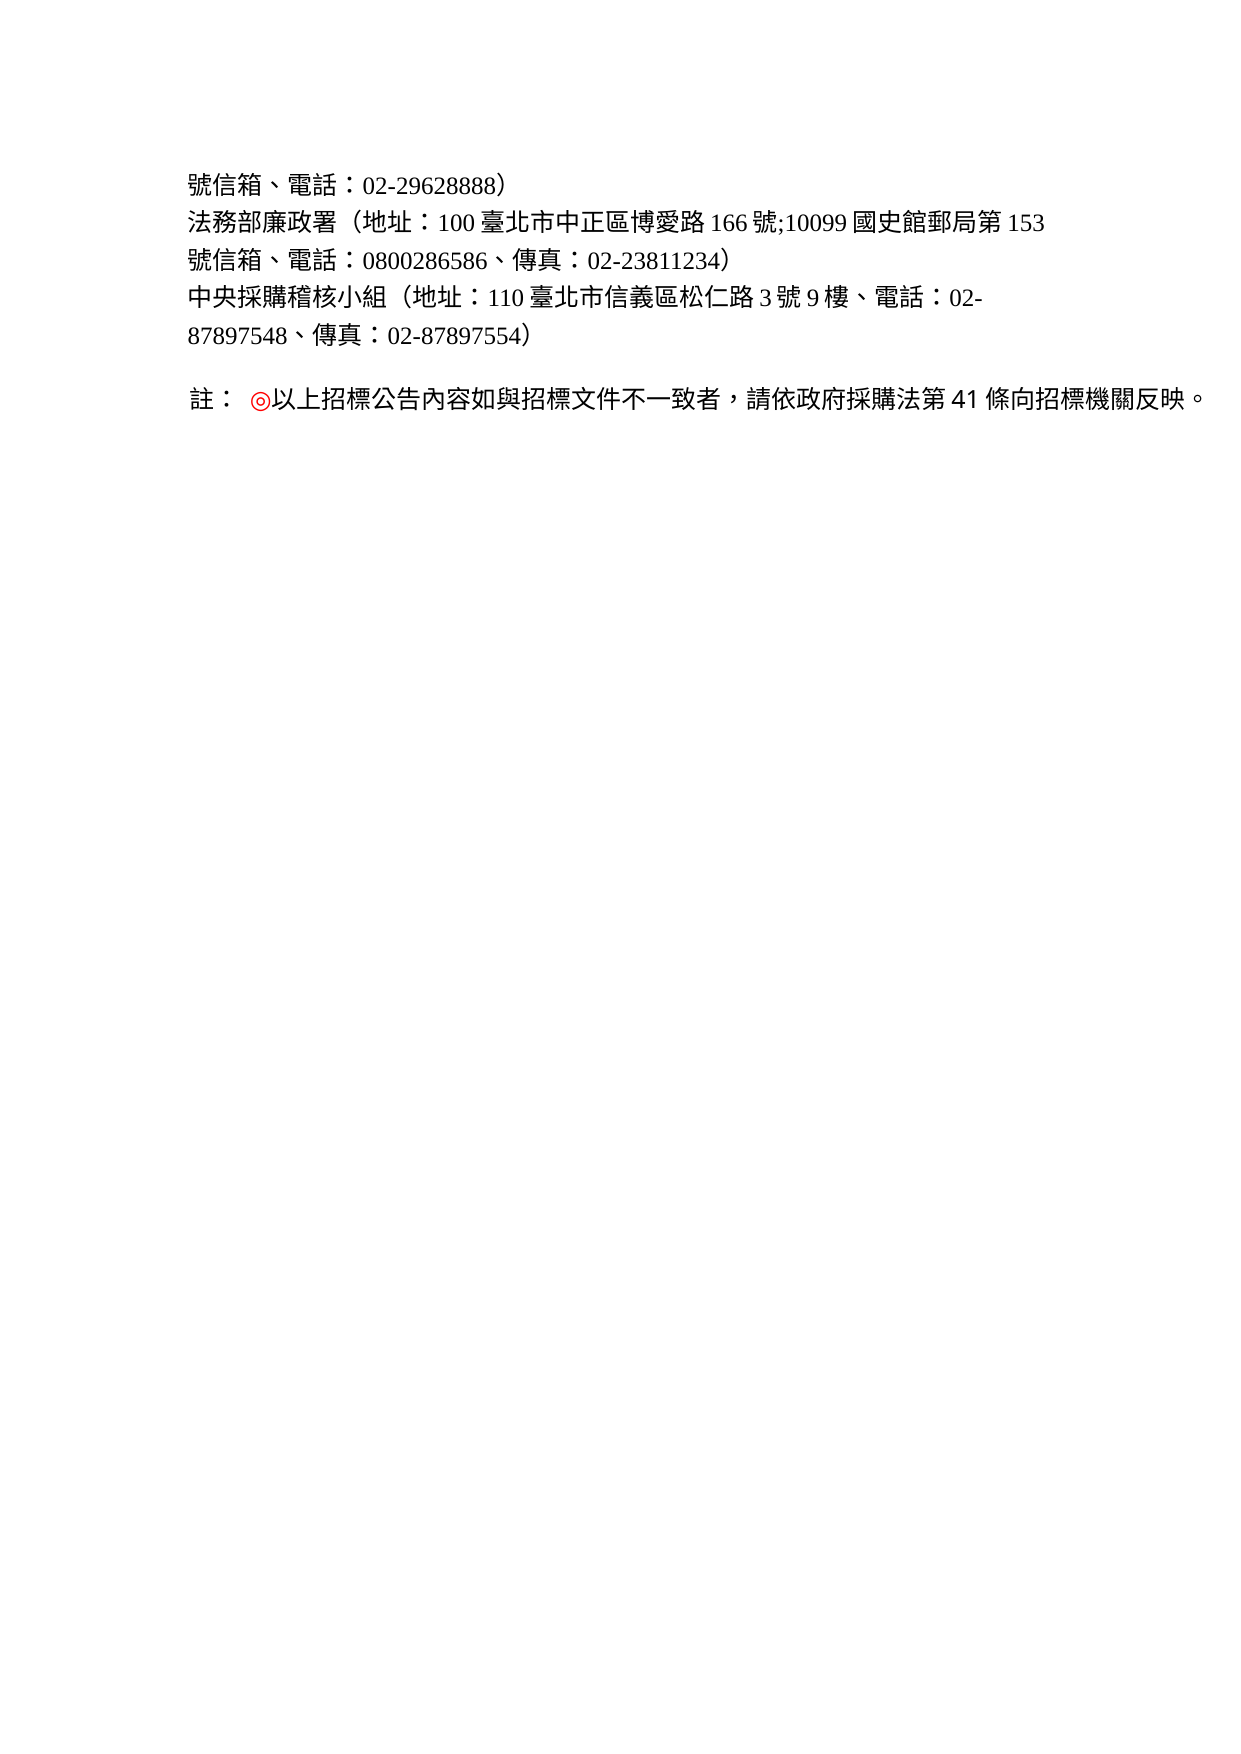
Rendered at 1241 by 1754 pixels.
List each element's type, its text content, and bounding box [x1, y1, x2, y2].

table_header ◎以上招標公告內容如與招標文件不一致者，請依政府採購法第41條向招標機關反映。 [248, 377, 1240, 418]
table_header 註： [188, 377, 248, 418]
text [187, 164, 1053, 352]
